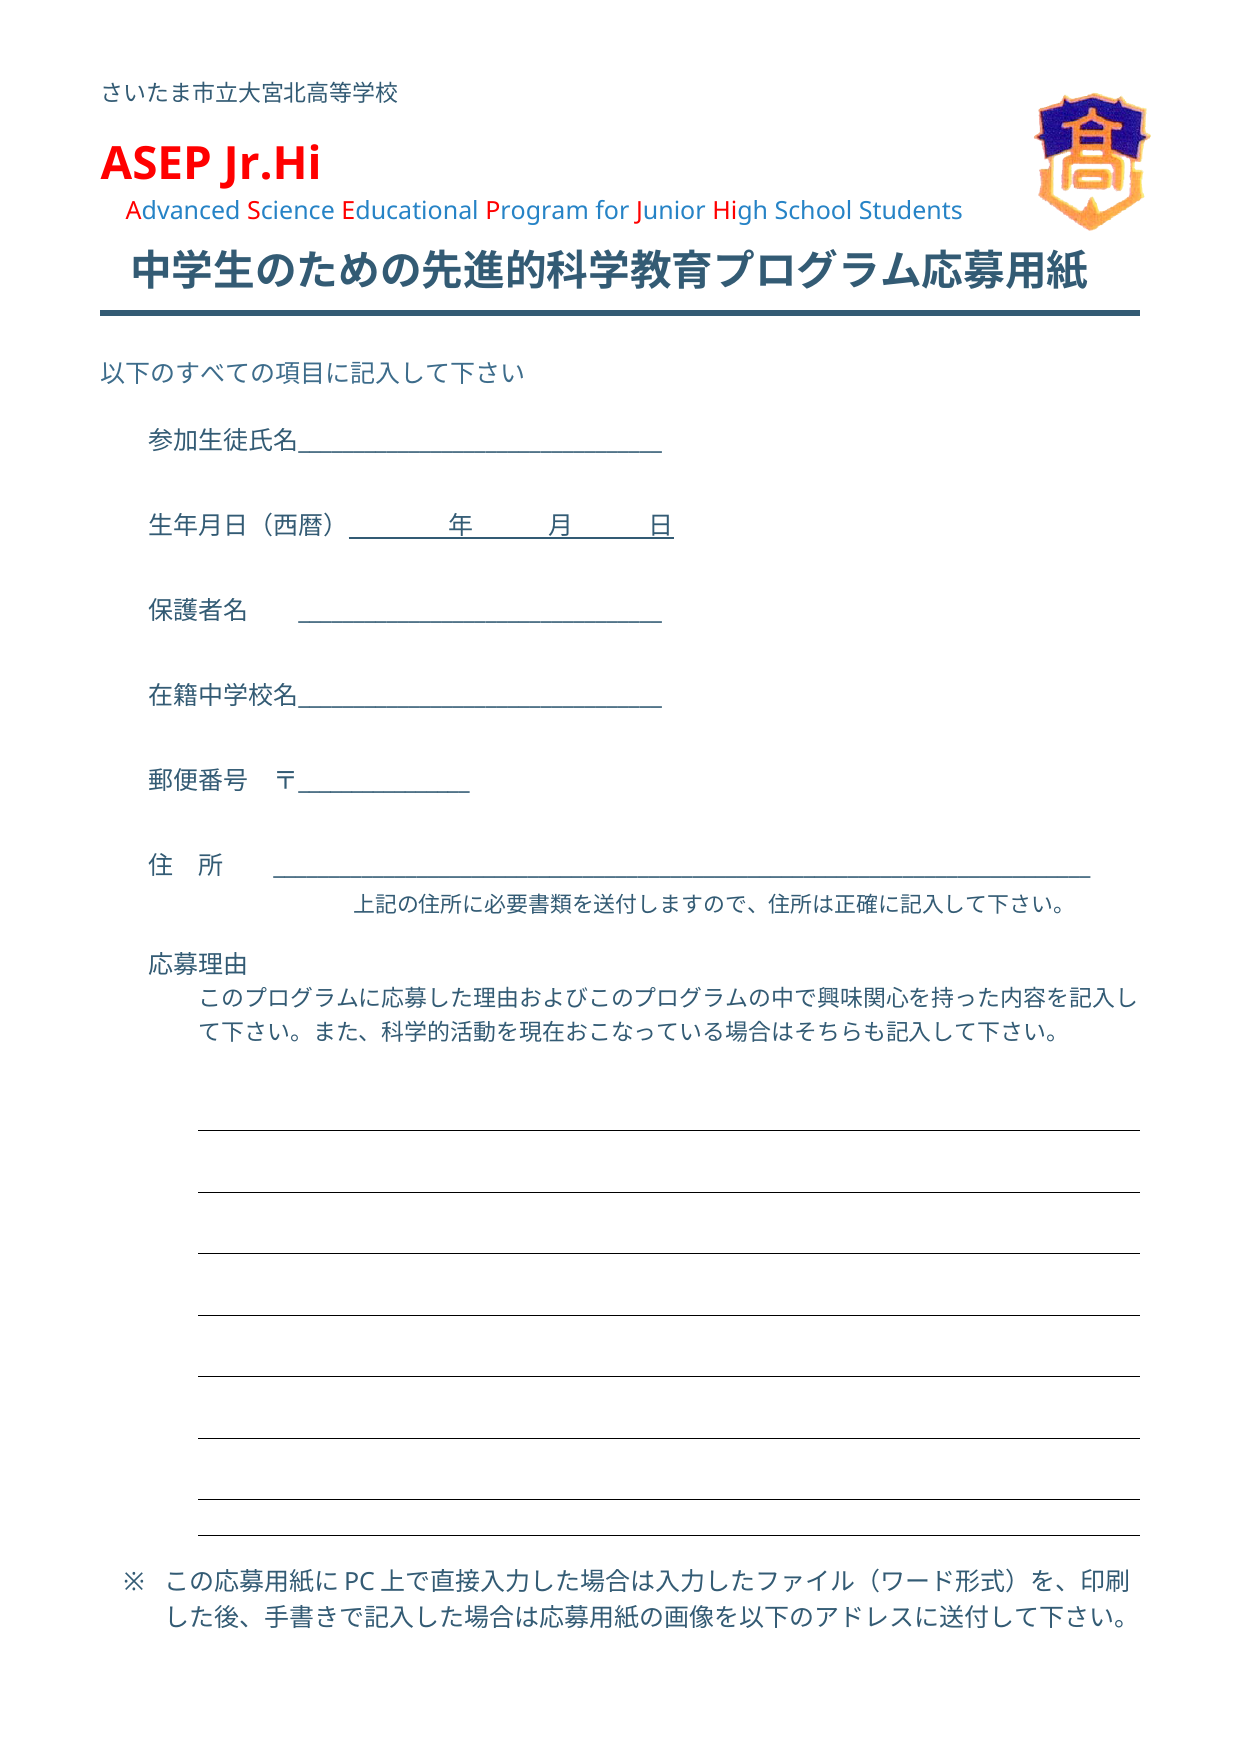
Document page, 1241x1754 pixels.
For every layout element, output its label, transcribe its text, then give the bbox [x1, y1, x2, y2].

text Advanced Science Educational Program for Junior High School Students [125, 193, 1020, 227]
list 在籍中学校名 [148, 676, 1140, 712]
list 住 所 [148, 846, 1140, 882]
subtitle 以下のすべての項目に記入して下さい [100, 316, 1140, 390]
list ※ この応募用紙にPC上で直接入力した場合は入力したファイル（ワード形式）を、印刷した後、手書きで記入した場合は応募用紙の画像を以下のアドレスに送付して下さい。 [123, 1561, 1140, 1634]
subtitle 中学生のための先進的科学教育プログラム応募用紙 [130, 237, 1140, 298]
list 郵便番号 〒 [148, 761, 1140, 797]
list 参加生徒氏名 [148, 421, 1140, 457]
picture [1020, 75, 1165, 244]
list 保護者名 [148, 591, 1140, 627]
list 応募理由 [148, 944, 1140, 980]
list 上記の住所に必要書類を送付しますので、住所は正確に記入して下さい。 [273, 887, 1140, 919]
list このプログラムに応募した理由およびこのプログラムの中で興味関心を持った内容を記入して下さい。また、科学的活動を現在おこなっている場合はそちらも記入して下さい。 [198, 980, 1140, 1047]
list 生年月日（西暦） 年 月 日 [148, 506, 1140, 542]
subtitle ASEP Jr.Hi [100, 131, 1020, 193]
